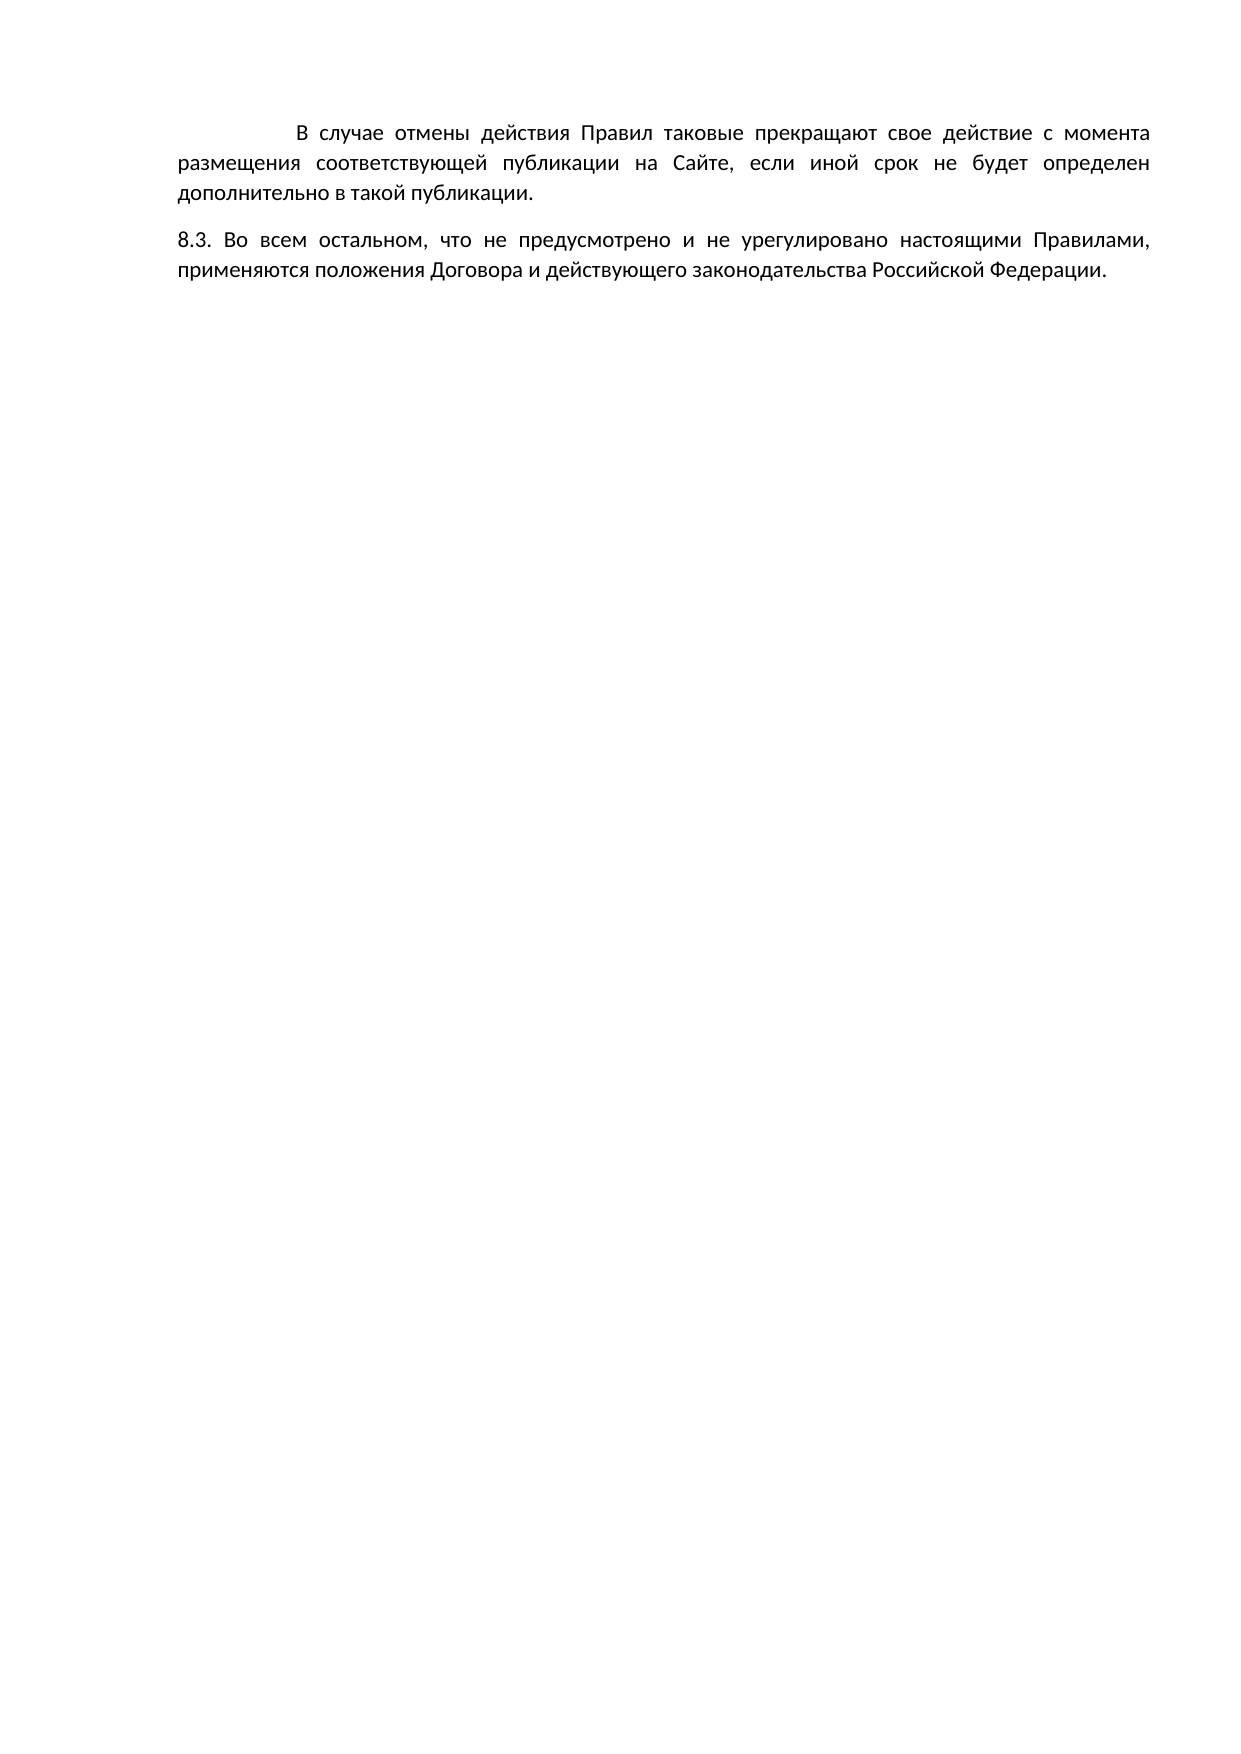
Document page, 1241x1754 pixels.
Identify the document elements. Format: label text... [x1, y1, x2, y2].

text 8.3. Во всем остальном, что не предусмотрено и не урегулировано настоящими Правилами, применяются положения Договора и действующего законодательства Российской Федерации. [177, 225, 1152, 284]
text В случае отмены действия Правил таковые прекращают свое действие с момента размещения соответствующей публикации на Сайте, если иной срок не будет определен дополнительно в такой публикации. [177, 118, 1152, 207]
